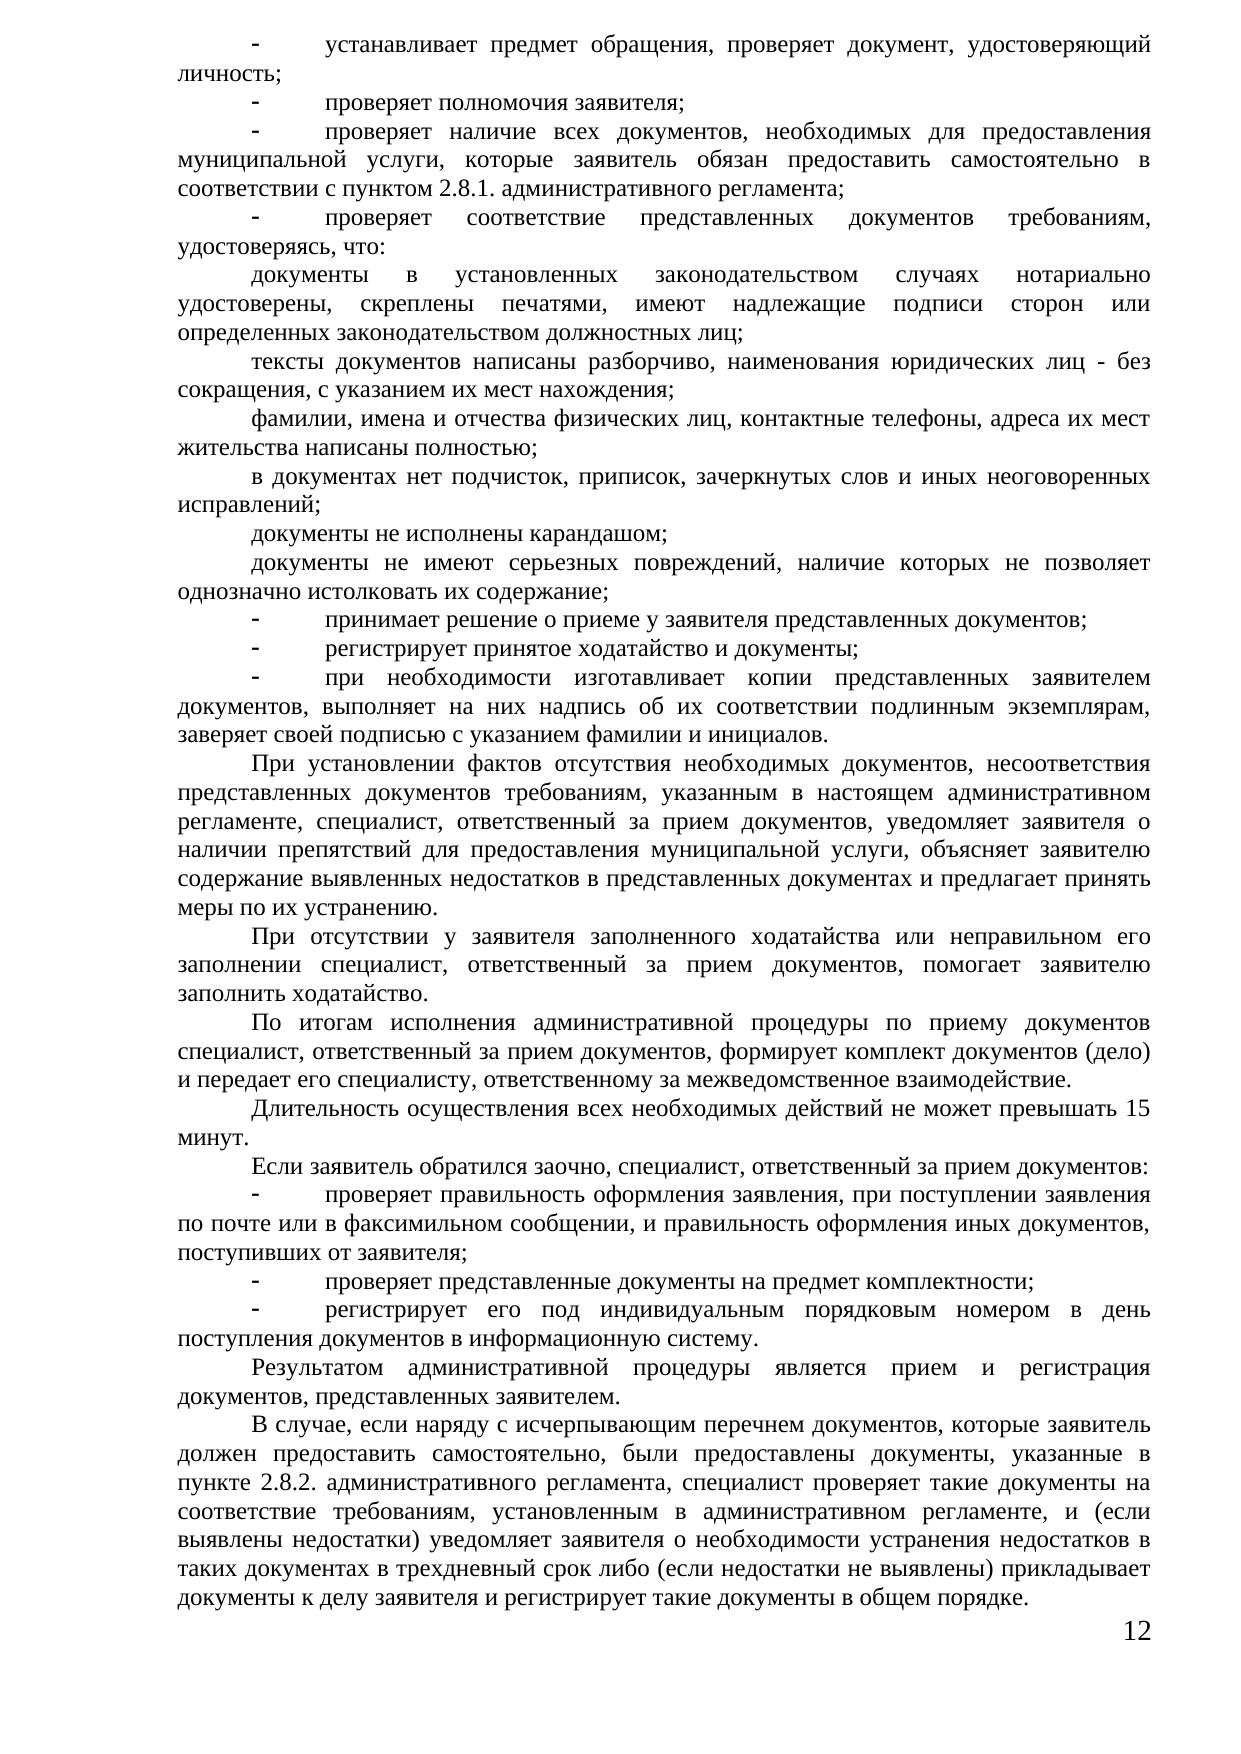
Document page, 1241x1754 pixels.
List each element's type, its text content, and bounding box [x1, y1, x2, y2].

list проверяет соответствие представленных документов требованиям, удостоверяясь, что: [177, 202, 1152, 259]
text документы не исполнены карандашом; [177, 518, 1152, 547]
list принимает решение о приеме у заявителя представленных документов; [177, 604, 1152, 633]
text документы не имеют серьезных повреждений, наличие которых не позволяет однозначно истолковать их содержание; [177, 547, 1152, 604]
text фамилии, имена и отчества физических лиц, контактные телефоны, адреса их мест жительства написаны полностью; [177, 403, 1152, 461]
list проверяет полномочия заявителя; [177, 87, 1152, 116]
text в документах нет подчисток, приписок, зачеркнутых слов и иных неоговоренных исправлений; [177, 461, 1152, 518]
text По итогам исполнения административной процедуры по приему документов специалист, ответственный за прием документов, формирует комплект документов (дело) и передает его специалисту, ответственному за межведомственное взаимодействие. [177, 1007, 1152, 1093]
text Если заявитель обратился заочно, специалист, ответственный за прием документов: [177, 1151, 1152, 1179]
list проверяет правильность оформления заявления, при поступлении заявления по почте или в факсимильном сообщении, и правильность оформления иных документов, поступивших от заявителя; [177, 1179, 1152, 1266]
list проверяет представленные документы на предмет комплектности; [177, 1266, 1152, 1294]
text В случае, если наряду с исчерпывающим перечнем документов, которые заявитель должен предоставить самостоятельно, были предоставлены документы, указанные в пункте 2.8.2. административного регламента, специалист проверяет такие документы на соответствие требованиям, установленным в административном регламенте, и (если выявлены недостатки) уведомляет заявителя о необходимости устранения недостатков в таких документах в трехдневный срок либо (если недостатки не выявлены) прикладывает документы к делу заявителя и регистрирует такие документы в общем порядке. [177, 1409, 1152, 1611]
text тексты документов написаны разборчиво, наименования юридических лиц - без сокращения, с указанием их мест нахождения; [177, 346, 1152, 403]
list регистрирует принятое ходатайство и документы; [177, 633, 1152, 662]
list при необходимости изготавливает копии представленных заявителем документов, выполняет на них надпись об их соответствии подлинным экземплярам, заверяет своей подписью с указанием фамилии и инициалов. [177, 662, 1152, 748]
list регистрирует его под индивидуальным порядковым номером в день поступления документов в информационную систему. [177, 1294, 1152, 1352]
text При установлении фактов отсутствия необходимых документов, несоответствия представленных документов требованиям, указанным в настоящем административном регламенте, специалист, ответственный за прием документов, уведомляет заявителя о наличии препятствий для предоставления муниципальной услуги, объясняет заявителю содержание выявленных недостатков в представленных документах и предлагает принять меры по их устранению. [177, 748, 1152, 921]
text Длительность осуществления всех необходимых действий не может превышать 15 минут. [177, 1093, 1152, 1151]
text документы в установленных законодательством случаях нотариально удостоверены, скреплены печатями, имеют надлежащие подписи сторон или определенных законодательством должностных лиц; [177, 259, 1152, 346]
list проверяет наличие всех документов, необходимых для предоставления муниципальной услуги, которые заявитель обязан предоставить самостоятельно в соответствии с пунктом 2.8.1. административного регламента; [177, 116, 1152, 202]
text При отсутствии у заявителя заполненного ходатайства или неправильном его заполнении специалист, ответственный за прием документов, помогает заявителю заполнить ходатайство. [177, 921, 1152, 1007]
list устанавливает предмет обращения, проверяет документ, удостоверяющий личность; [177, 29, 1152, 87]
text Результатом административной процедуры является прием и регистрация документов, представленных заявителем. [177, 1352, 1152, 1409]
